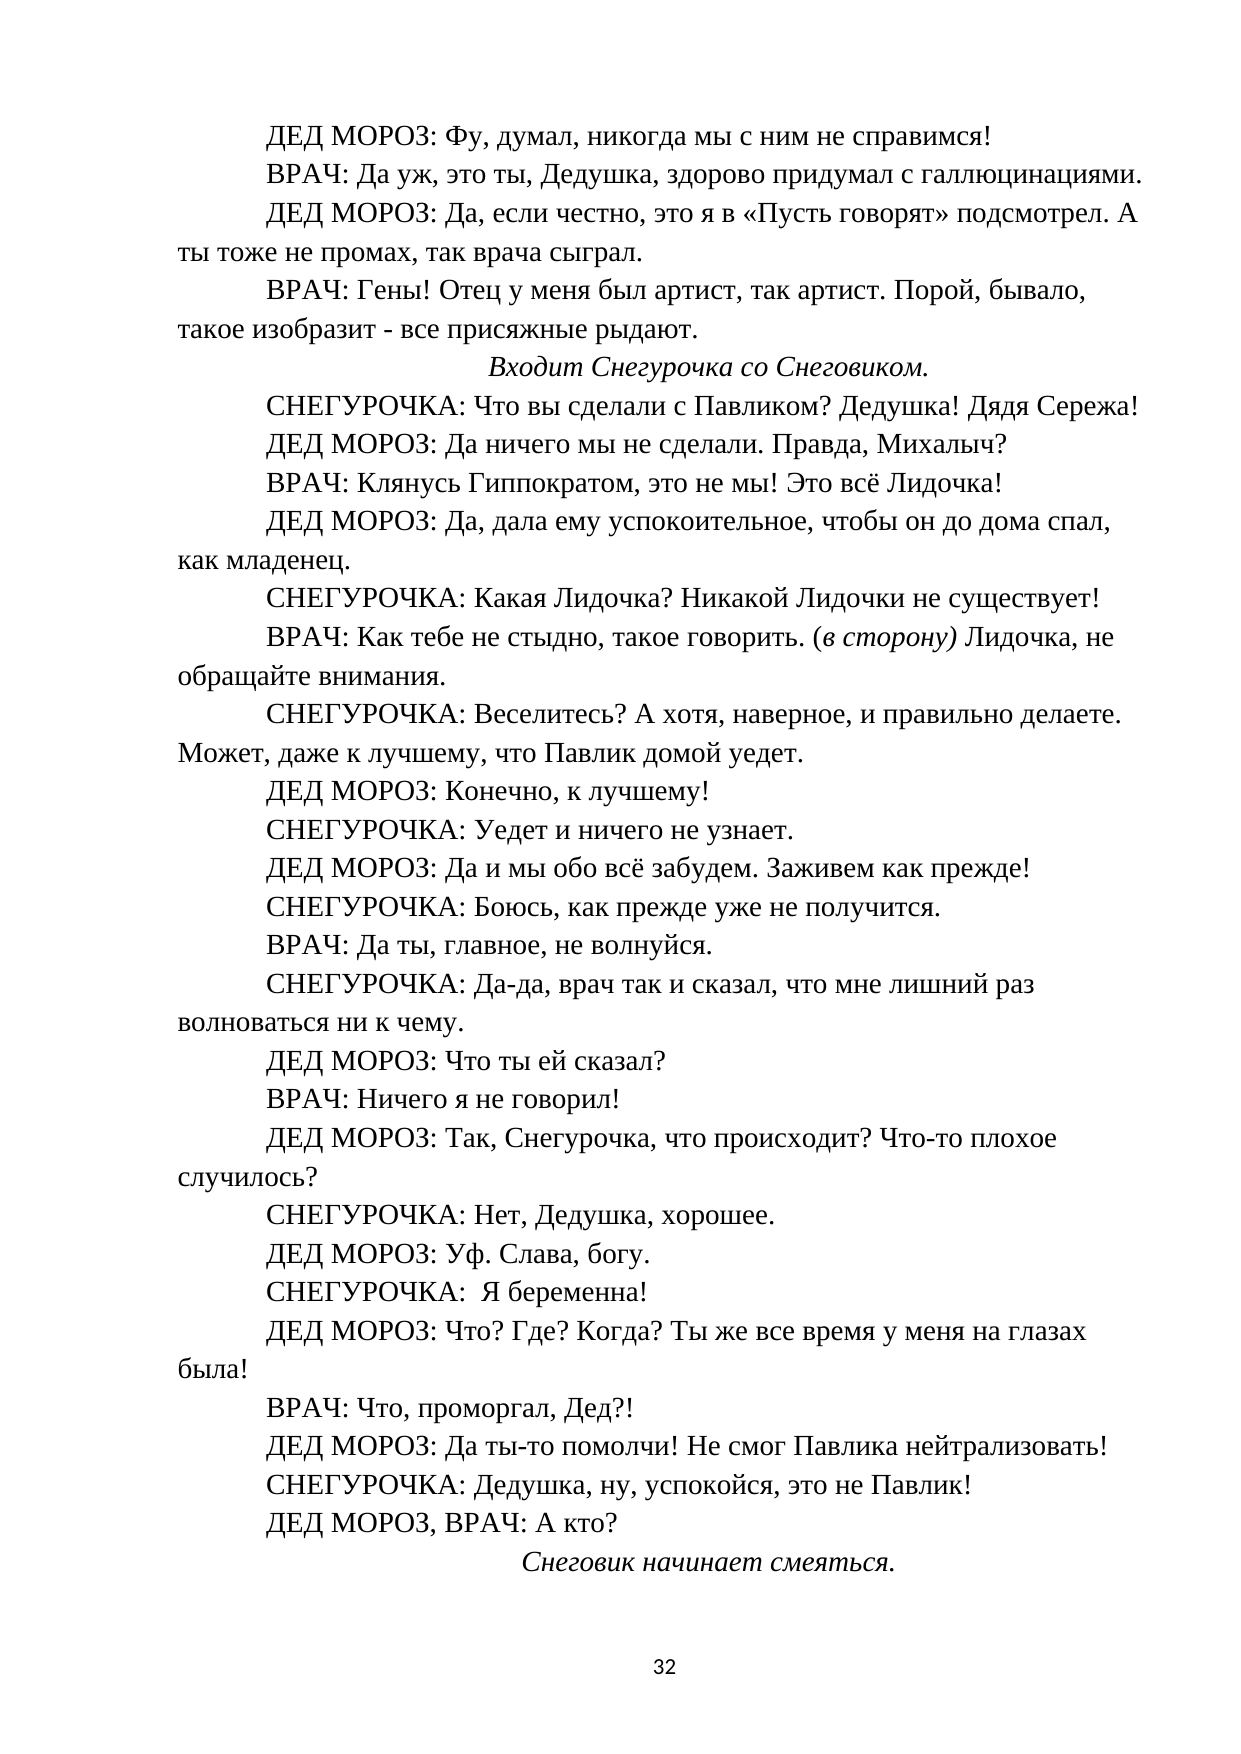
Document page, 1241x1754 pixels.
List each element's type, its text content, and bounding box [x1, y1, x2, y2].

text Входит Снегурочка со Снеговиком. [177, 349, 1152, 383]
text ВРАЧ: Клянусь Гиппократом, это не мы! Это всё Лидочка! [177, 465, 1152, 498]
text СНЕГУРОЧКА: Веселитесь? А хотя, наверное, и правильно делаете. Может, даже к лучшему, что Павлик домой уедет. [177, 696, 1152, 768]
text СНЕГУРОЧКА: Что вы сделали с Павликом? Дедушка! Дядя Сережа! [177, 388, 1152, 421]
text СНЕГУРОЧКА: Нет, Дедушка, хорошее. [177, 1197, 1152, 1231]
text Снеговик начинает смеяться. [177, 1544, 1152, 1578]
text ДЕД МОРОЗ: Фу, думал, никогда мы с ним не справимся! [177, 118, 1152, 152]
text ВРАЧ: Ничего я не говорил! [177, 1082, 1152, 1115]
text ДЕД МОРОЗ: Так, Снегурочка, что происходит? Что-то плохое случилось? [177, 1120, 1152, 1192]
text ДЕД МОРОЗ: Что ты ей сказал? [177, 1043, 1152, 1077]
text ВРАЧ: Что, проморгал, Дед?! [177, 1390, 1152, 1423]
text СНЕГУРОЧКА: Уедет и ничего не узнает. [177, 812, 1152, 845]
text СНЕГУРОЧКА: Да-да, врач так и сказал, что мне лишний раз волноваться ни к чему. [177, 966, 1152, 1038]
text ДЕД МОРОЗ: Уф. Слава, богу. [177, 1236, 1152, 1269]
text ДЕД МОРОЗ, ВРАЧ: А кто? [177, 1506, 1152, 1539]
text ВРАЧ: Как тебе не стыдно, такое говорить. (в сторону) Лидочка, не обращайте внимания. [177, 619, 1152, 691]
text ДЕД МОРОЗ: Что? Где? Когда? Ты же все время у меня на глазах была! [177, 1313, 1152, 1385]
text ДЕД МОРОЗ: Да ничего мы не сделали. Правда, Михалыч? [177, 426, 1152, 460]
text СНЕГУРОЧКА: Я беременна! [177, 1274, 1152, 1308]
text ВРАЧ: Гены! Отец у меня был артист, так артист. Порой, бывало, такое изобразит - все присяжные рыдают. [177, 272, 1152, 344]
text ВРАЧ: Да уж, это ты, Дедушка, здорово придумал с галлюцинациями. [177, 157, 1152, 190]
text ДЕД МОРОЗ: Да ты-то помолчи! Не смог Павлика нейтрализовать! [177, 1428, 1152, 1462]
text ВРАЧ: Да ты, главное, не волнуйся. [177, 927, 1152, 961]
text ДЕД МОРОЗ: Да, дала ему успокоительное, чтобы он до дома спал, как младенец. [177, 503, 1152, 576]
text СНЕГУРОЧКА: Дедушка, ну, успокойся, это не Павлик! [177, 1467, 1152, 1501]
text ДЕД МОРОЗ: Конечно, к лучшему! [177, 773, 1152, 807]
text СНЕГУРОЧКА: Какая Лидочка? Никакой Лидочки не существует! [177, 581, 1152, 614]
text СНЕГУРОЧКА: Боюсь, как прежде уже не получится. [177, 889, 1152, 922]
text ДЕД МОРОЗ: Да и мы обо всё забудем. Заживем как прежде! [177, 850, 1152, 884]
text ДЕД МОРОЗ: Да, если честно, это я в «Пусть говорят» подсмотрел. А ты тоже не промах, так врача сыграл. [177, 195, 1152, 267]
